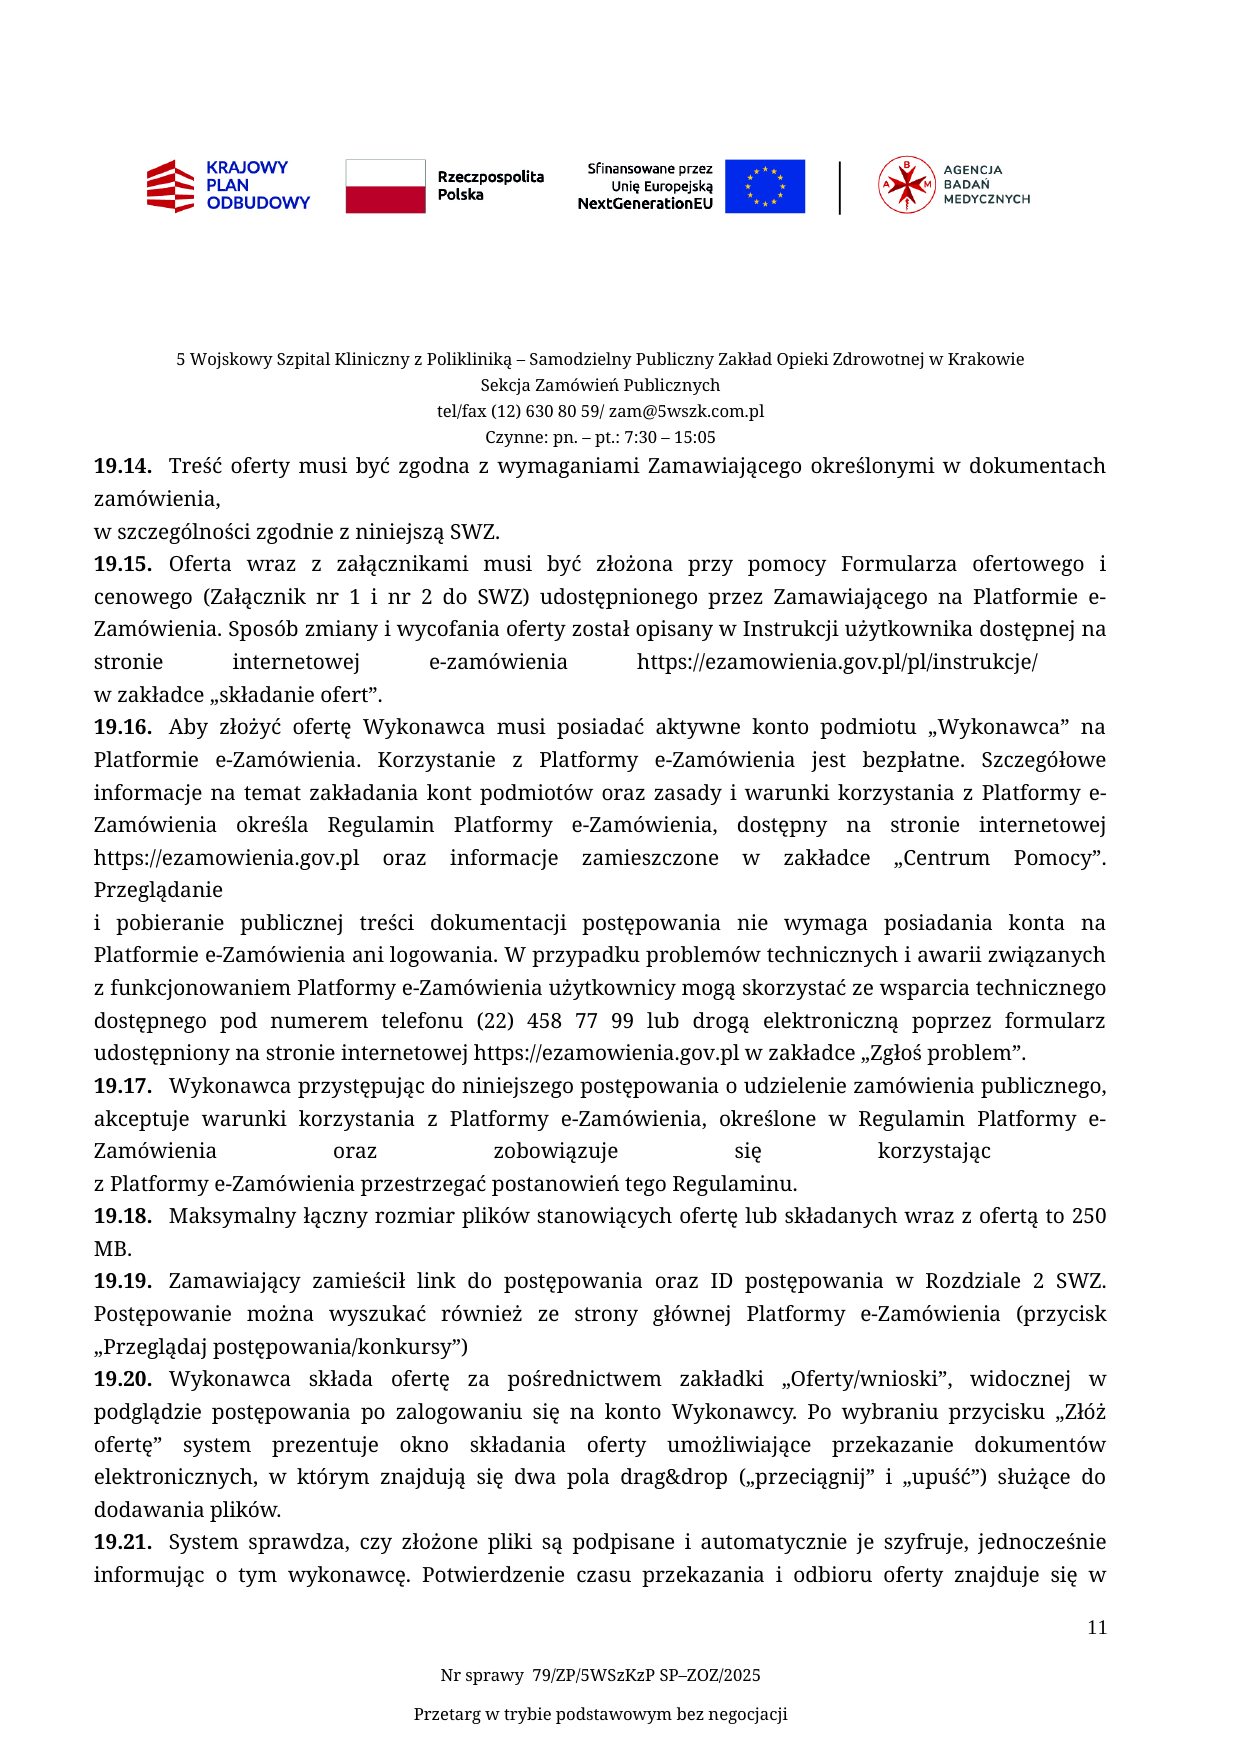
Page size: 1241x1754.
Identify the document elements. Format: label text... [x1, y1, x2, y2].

picture [127, 133, 1074, 240]
list Wykonawca przystępując do niniejszego postępowania o udzielenie zamówienia publicznego, akceptuje warunki korzystania z Platformy e-Zamówienia, określone w Regulamin Platformy e-Zamówienia oraz zobowiązuje się korzystając z Platformy e-Zamówienia przestrzegać postanowień tego Regulaminu. [94, 1071, 1107, 1197]
list Zamawiający zamieścił link do postępowania oraz ID postępowania w Rozdziale 2 SWZ. Postępowanie można wyszukać również ze strony głównej Platformy e-Zamówienia (przycisk „Przeglądaj postępowania/konkursy”) [94, 1267, 1107, 1360]
list Aby złożyć ofertę Wykonawca musi posiadać aktywne konto podmiotu „Wykonawca” na Platformie e-Zamówienia. Korzystanie z Platformy e-Zamówienia jest bezpłatne. Szczegółowe informacje na temat zakładania kont podmiotów oraz zasady i warunki korzystania z Platformy e-Zamówienia określa Regulamin Platformy e-Zamówienia, dostępny na stronie internetowej https://ezamowienia.gov.pl oraz informacje zamieszczone w zakładce „Centrum Pomocy”. Przeglądanie i pobieranie publicznej treści dokumentacji postępowania nie wymaga posiadania konta na Platformie e-Zamówienia ani logowania. W przypadku problemów technicznych i awarii związanych z funkcjonowaniem Platformy e-Zamówienia użytkownicy mogą skorzystać ze wsparcia technicznego dostępnego pod numerem telefonu (22) 458 77 99 lub drogą elektroniczną poprzez formularz udostępniony na stronie internetowej https://ezamowienia.gov.pl w zakładce „Zgłoś problem”. [94, 712, 1107, 1067]
list Wykonawca składa ofertę za pośrednictwem zakładki „Oferty/wnioski”, widocznej w podglądzie postępowania po zalogowaniu się na konto Wykonawcy. Po wybraniu przycisku „Złóż ofertę” system prezentuje okno składania oferty umożliwiające przekazanie dokumentów elektronicznych, w którym znajdują się dwa pola drag&drop („przeciągnij” i „upuść”) służące do dodawania plików. [94, 1364, 1107, 1523]
list Treść oferty musi być zgodna z wymaganiami Zamawiającego określonymi w dokumentach zamówienia, w szczególności zgodnie z niniejszą SWZ. [94, 452, 1107, 545]
list Maksymalny łączny rozmiar plików stanowiących ofertę lub składanych wraz z ofertą to 250 MB. [94, 1201, 1107, 1262]
list Oferta wraz z załącznikami musi być złożona przy pomocy Formularza ofertowego i cenowego (Załącznik nr 1 i nr 2 do SWZ) udostępnionego przez Zamawiającego na Platformie e-Zamówienia. Sposób zmiany i wycofania oferty został opisany w Instrukcji użytkownika dostępnej na stronie internetowej e-zamówienia https://ezamowienia.gov.pl/pl/instrukcje/ w zakładce „składanie ofert”. [94, 549, 1107, 708]
